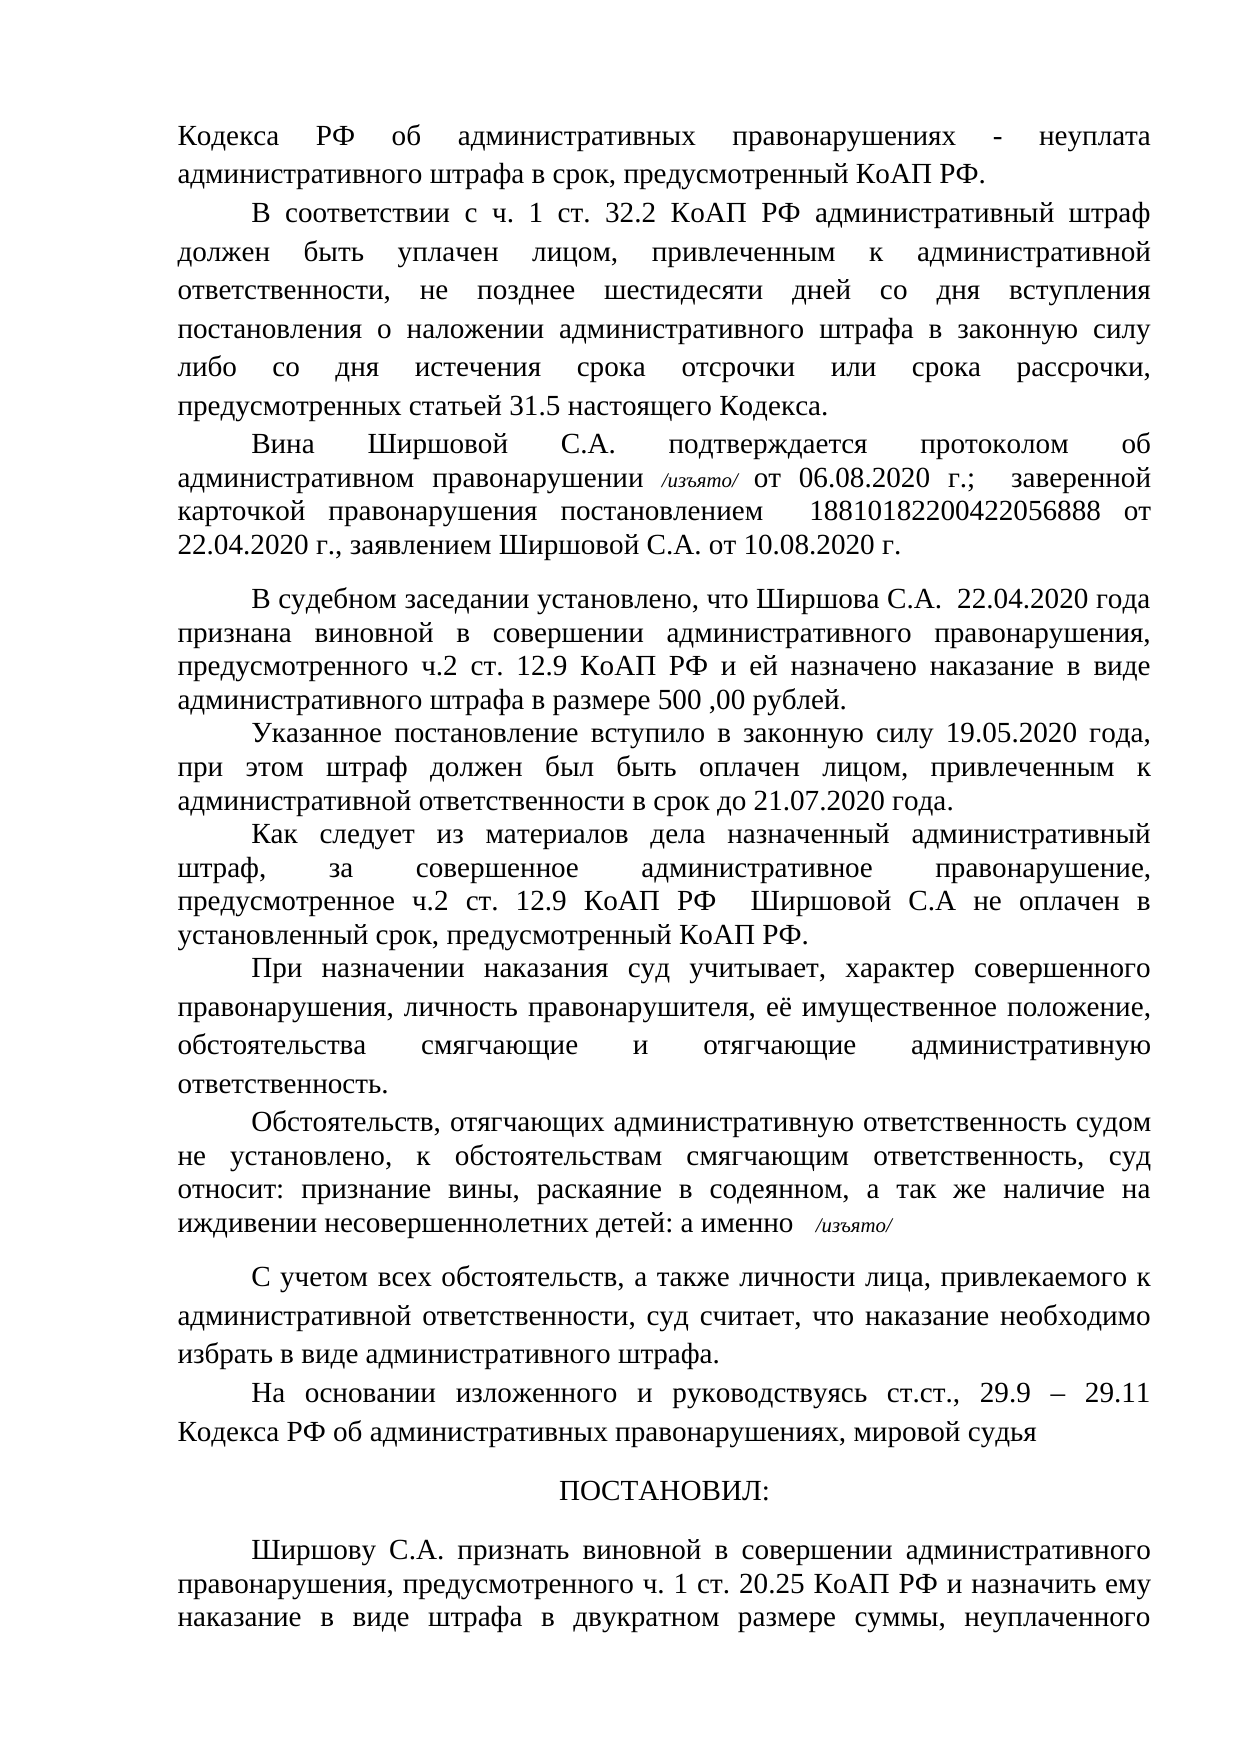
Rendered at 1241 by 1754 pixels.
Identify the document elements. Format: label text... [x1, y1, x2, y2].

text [177, 118, 1152, 190]
text Обстоятельств, отягчающих административную ответственность судом не установлено, к обстоятельствам смягчающим ответственность, суд относит: признание вины, раскаяние в содеянном, а так же наличие на иждивении несовершеннолетних детей: а именно /изъято/ [177, 1104, 1152, 1239]
text Указанное постановление вступило в законную силу 19.05.2020 года, при этом штраф должен был быть оплачен лицом, привлеченным к административной ответственности в срок до 21.07.2020 года. [177, 716, 1152, 816]
text ПОСТАНОВИЛ: [177, 1473, 1152, 1507]
text С учетом всех обстоятельств, а также личности лица, привлекаемого к административной ответственности, суд считает, что наказание необходимо избрать в виде административного штрафа. [177, 1259, 1152, 1370]
text В судебном заседании установлено, что Ширшова С.А. 22.04.2020 года признана виновной в совершении административного правонарушения, предусмотренного ч.2 ст. 12.9 КоАП РФ и ей назначено наказание в виде административного штрафа в размере 500 ,00 рублей. [177, 581, 1152, 716]
text В соответствии с ч. 1 ст. 32.2 КоАП РФ административный штраф должен быть уплачен лицом, привлеченным к административной ответственности, не позднее шестидесяти дней со дня вступления постановления о наложении административного штрафа в законную силу либо со дня истечения срока отсрочки или срока рассрочки, предусмотренных статьей 31.5 настоящего Кодекса. [177, 195, 1152, 421]
text Как следует из материалов дела назначенный административный штраф, за совершенное административное правонарушение, предусмотренное ч.2 ст. 12.9 КоАП РФ Ширшовой С.А не оплачен в установленный срок, предусмотренный КоАП РФ. [177, 816, 1152, 950]
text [177, 1532, 1152, 1633]
text При назначении наказания суд учитывает, характер совершенного правонарушения, личность правонарушителя, её имущественное положение, обстоятельства смягчающие и отягчающие административную ответственность. [177, 950, 1152, 1099]
text На основании изложенного и руководствуясь ст.ст., 29.9 – 29.11 Кодекса РФ об административных правонарушениях, мировой судья [177, 1375, 1152, 1447]
text Вина Ширшовой С.А. подтверждается протоколом об административном правонарушении /изъято/ от 06.08.2020 г.; заверенной карточкой правонарушения постановлением 18810182200422056888 от 22.04.2020 г., заявлением Ширшовой С.А. от 10.08.2020 г. [177, 426, 1152, 561]
